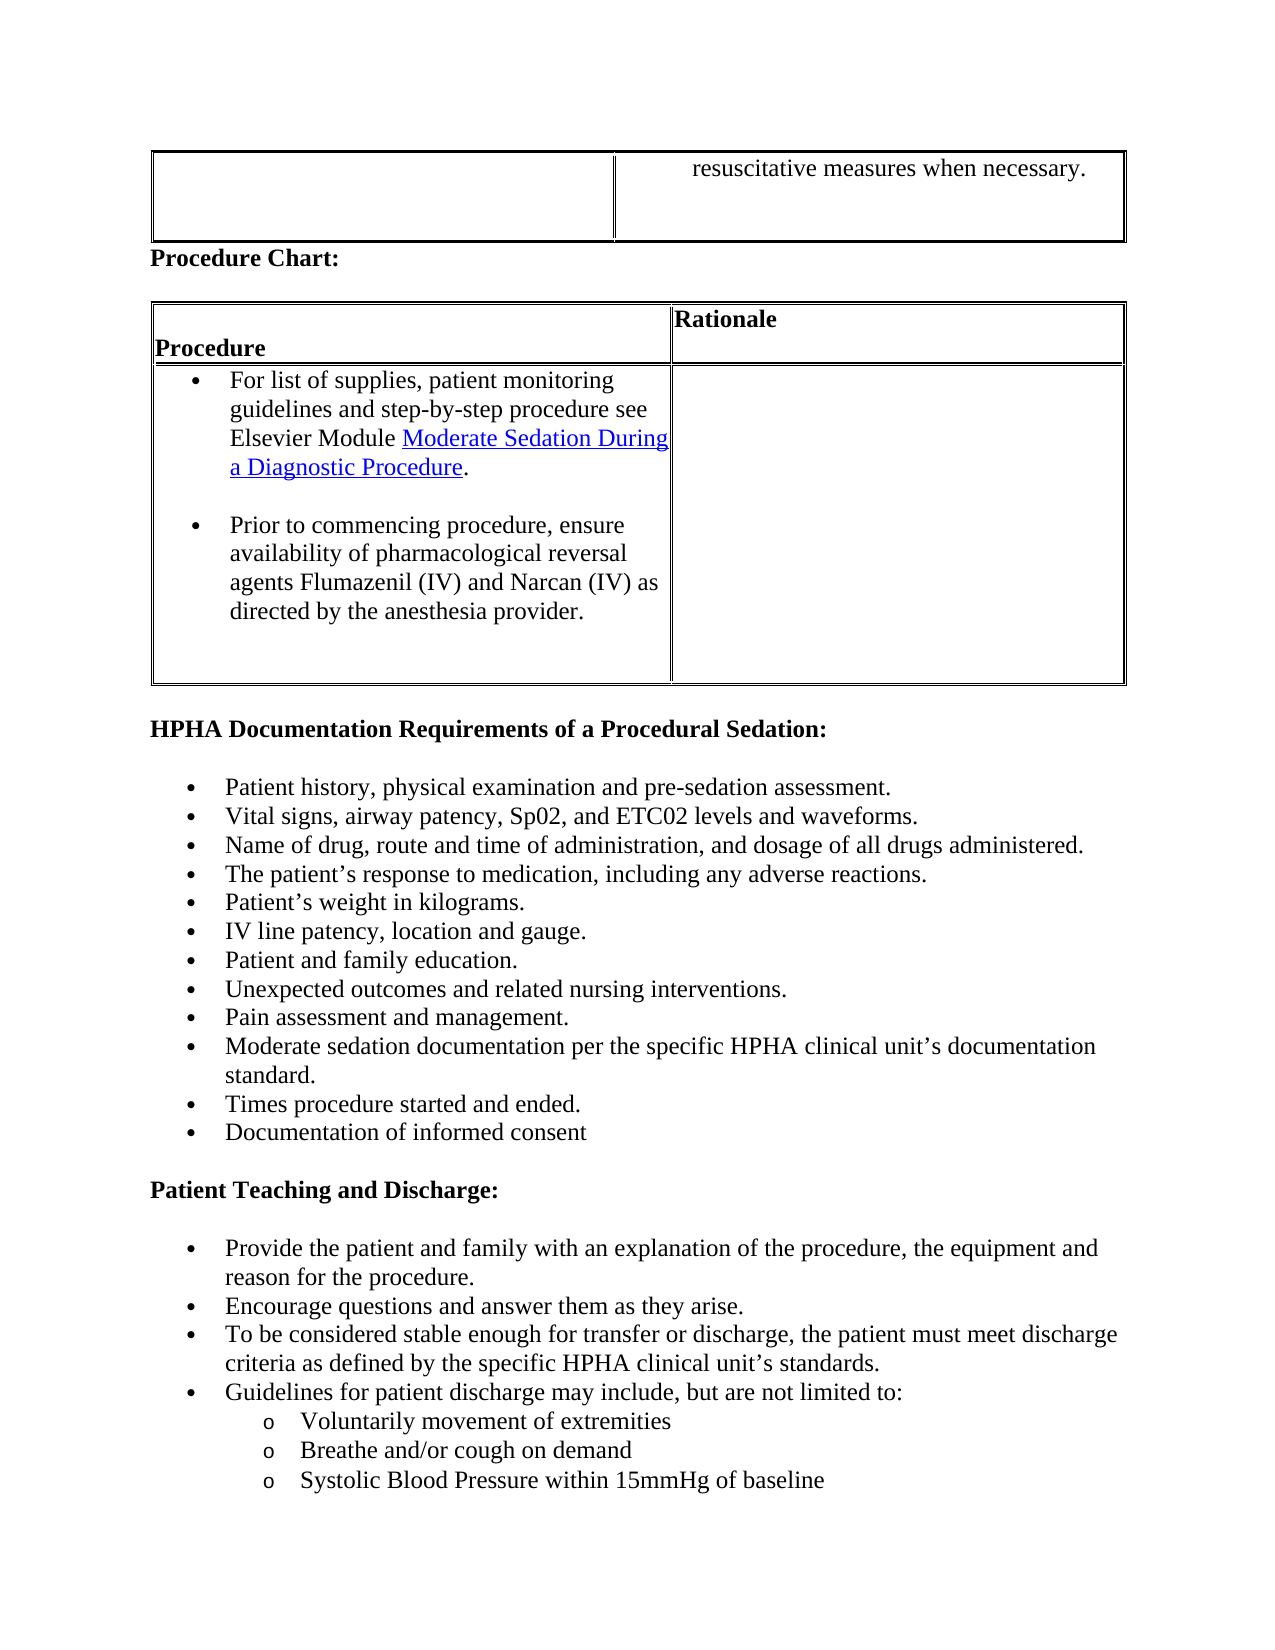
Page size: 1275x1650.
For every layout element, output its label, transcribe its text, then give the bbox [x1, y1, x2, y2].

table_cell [150, 686, 1125, 1494]
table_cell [154, 153, 1123, 240]
